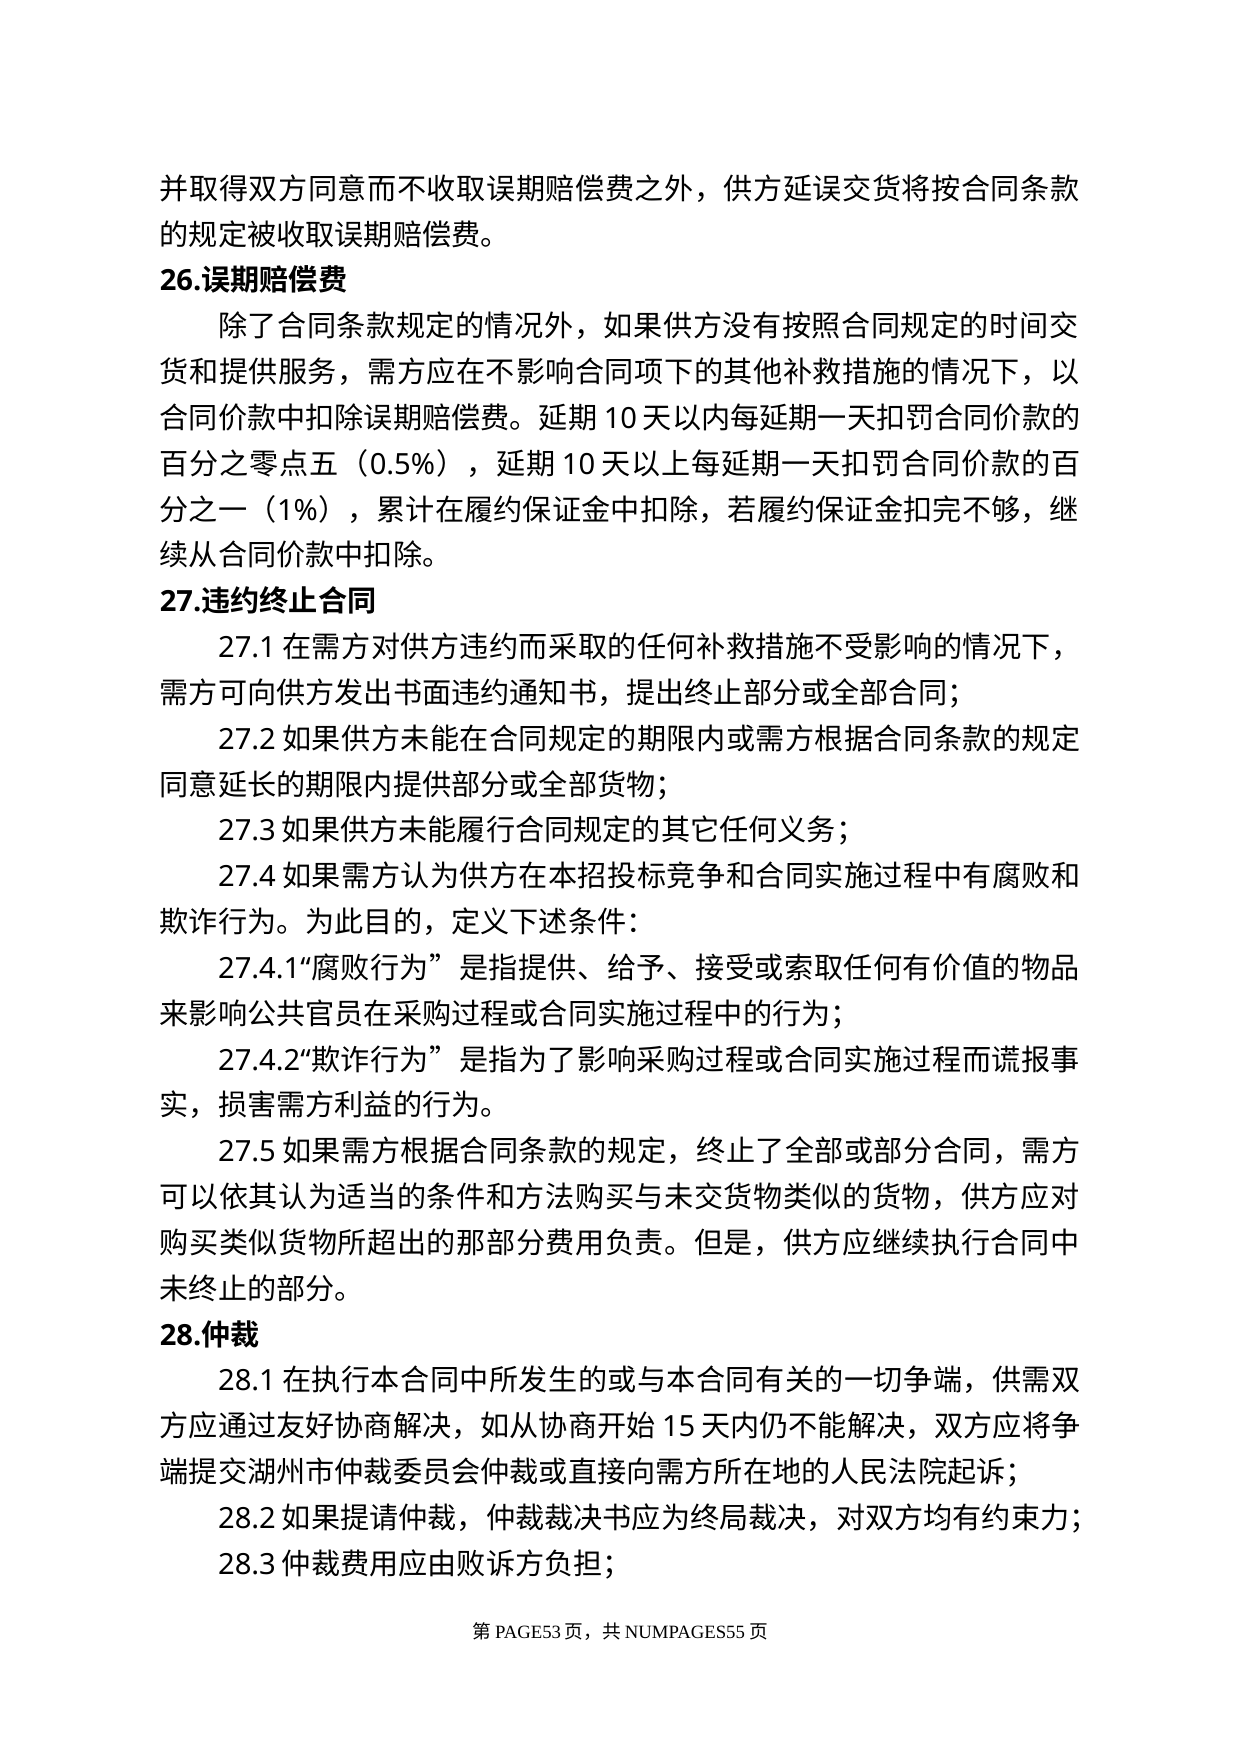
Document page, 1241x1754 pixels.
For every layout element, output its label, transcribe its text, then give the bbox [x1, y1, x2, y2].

text 28.3仲裁费用应由败诉方负担； [159, 1537, 1081, 1583]
text 27.4.1“腐败行为”是指提供、给予、接受或索取任何有价值的物品来影响公共官员在采购过程或合同实施过程中的行为； [159, 942, 1081, 1033]
text 28.仲裁 [159, 1308, 1081, 1354]
text 27.违约终止合同 [159, 575, 1081, 621]
text 28.1在执行本合同中所发生的或与本合同有关的一切争端，供需双方应通过友好协商解决，如从协商开始15天内仍不能解决，双方应将争端提交湖州市仲裁委员会仲裁或直接向需方所在地的人民法院起诉； [159, 1354, 1081, 1492]
text 27.3如果供方未能履行合同规定的其它任何义务； [159, 804, 1081, 850]
text 28.2如果提请仲裁，仲裁裁决书应为终局裁决，对双方均有约束力； [159, 1492, 1081, 1537]
text 27.4.2“欺诈行为”是指为了影响采购过程或合同实施过程而谎报事实，损害需方利益的行为。 [159, 1033, 1081, 1125]
text 27.1在需方对供方违约而采取的任何补救措施不受影响的情况下，需方可向供方发出书面违约通知书，提出终止部分或全部合同； [159, 621, 1081, 712]
text 27.2如果供方未能在合同规定的期限内或需方根据合同条款的规定同意延长的期限内提供部分或全部货物； [159, 712, 1081, 804]
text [159, 162, 1081, 254]
text 除了合同条款规定的情况外，如果供方没有按照合同规定的时间交货和提供服务，需方应在不影响合同项下的其他补救措施的情况下，以合同价款中扣除误期赔偿费。延期10天以内每延期一天扣罚合同价款的百分之零点五（0.5%），延期10天以上每延期一天扣罚合同价款的百分之一（1%），累计在履约保证金中扣除，若履约保证金扣完不够，继续从合同价款中扣除。 [159, 300, 1081, 575]
text 27.5如果需方根据合同条款的规定，终止了全部或部分合同，需方可以依其认为适当的条件和方法购买与未交货物类似的货物，供方应对购买类似货物所超出的那部分费用负责。但是，供方应继续执行合同中未终止的部分。 [159, 1125, 1081, 1308]
text 27.4如果需方认为供方在本招投标竞争和合同实施过程中有腐败和欺诈行为。为此目的，定义下述条件： [159, 850, 1081, 942]
text 26.误期赔偿费 [159, 254, 1081, 300]
